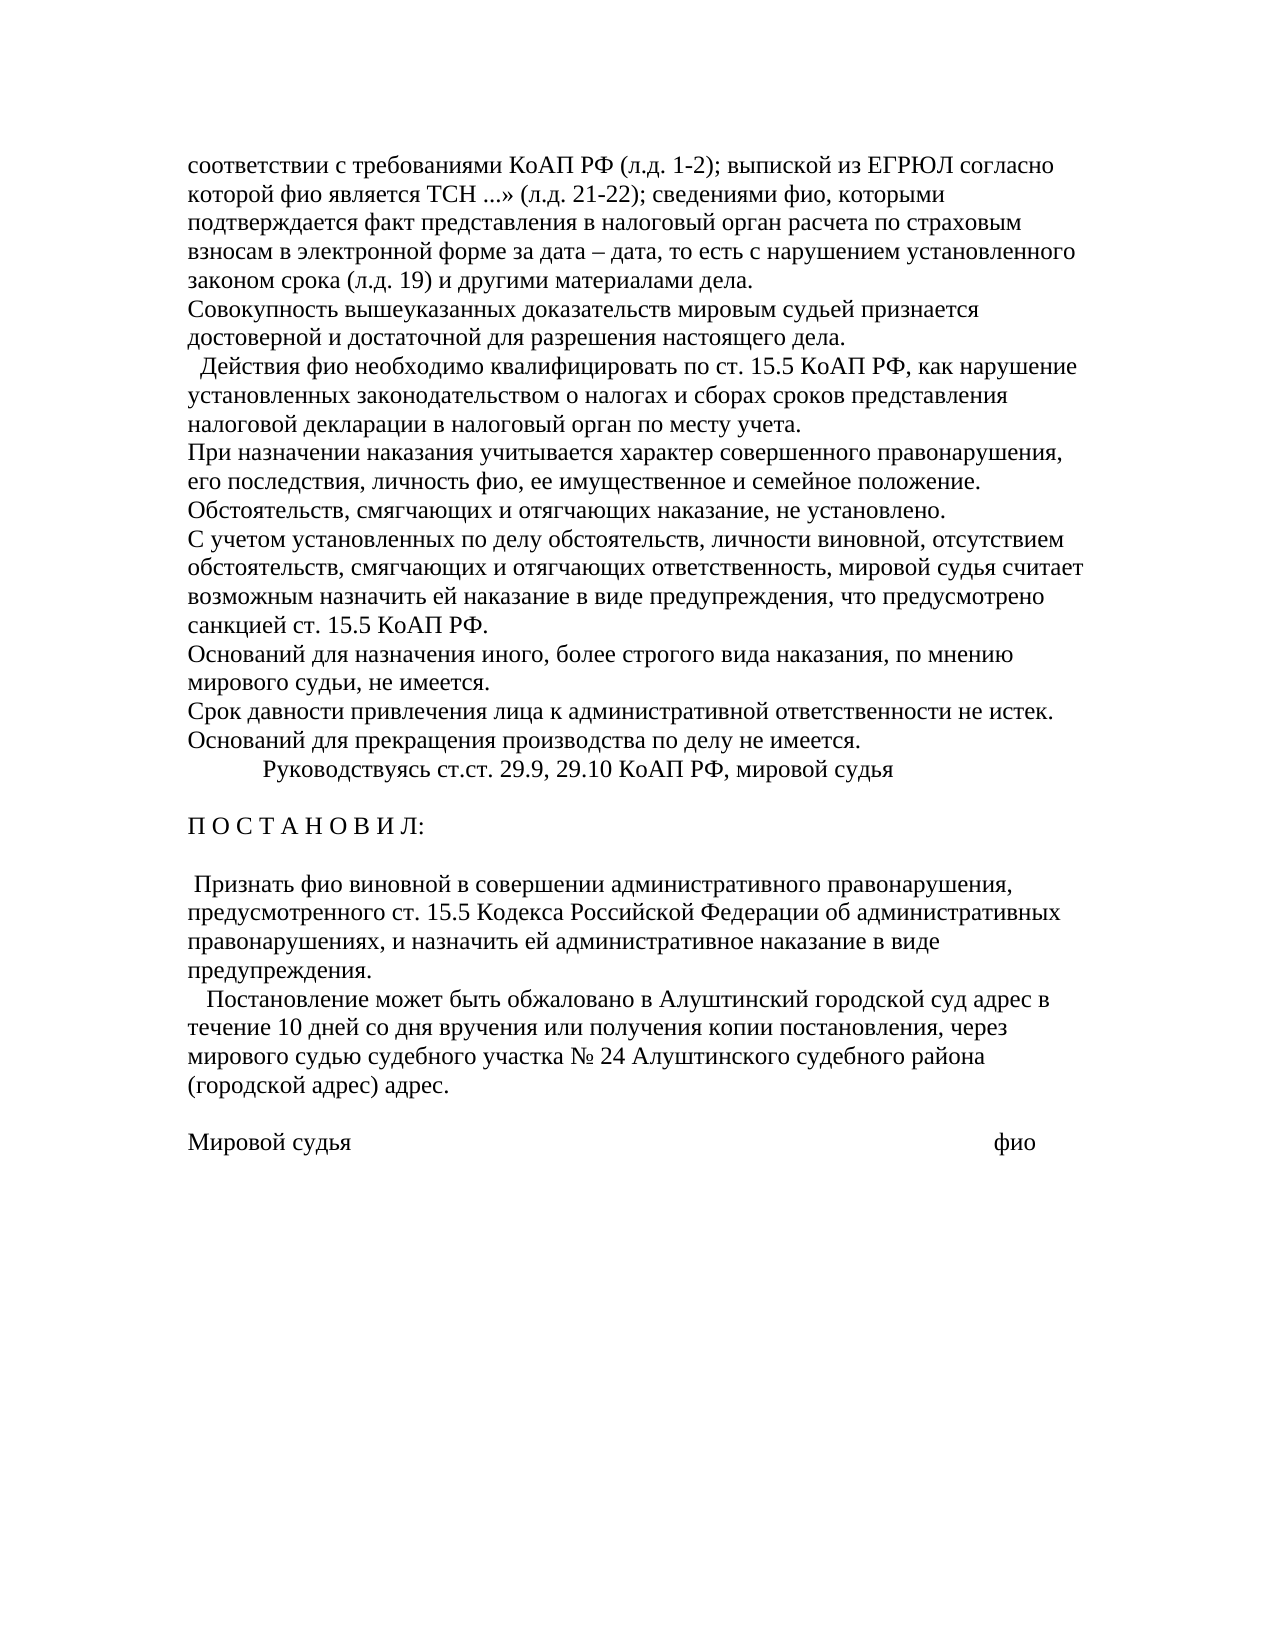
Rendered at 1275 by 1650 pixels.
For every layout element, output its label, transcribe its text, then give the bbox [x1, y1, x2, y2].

text Срок давности привлечения лица к административной ответственности не истек. Оснований для прекращения производства по делу не имеется. [187, 696, 1087, 754]
text Руководствуясь ст.ст. 29.9, 29.10 КоАП РФ, мировой судья [187, 754, 1087, 782]
text Совокупность вышеуказанных доказательств мировым судьей признается достоверной и достаточной для разрешения настоящего дела. [187, 294, 1087, 351]
text Мировой судья фио [187, 1127, 1087, 1156]
text С учетом установленных по делу обстоятельств, личности виновной, отсутствием обстоятельств, смягчающих и отягчающих ответственность, мировой судья считает возможным назначить ей наказание в виде предупреждения, что предусмотрено санкцией ст. 15.5 КоАП РФ. [187, 524, 1087, 639]
text П О С Т А Н О В И Л: [187, 811, 1087, 840]
text Постановление может быть обжаловано в Алуштинский городской суд адрес в течение 10 дней со дня вручения или получения копии постановления, через мирового судью судебного участка № 24 Алуштинского судебного района (городской адрес) адрес. [187, 984, 1087, 1099]
text При назначении наказания учитывается характер совершенного правонарушения, его последствия, личность фио, ее имущественное и семейное положение. [187, 437, 1087, 495]
text Действия фио необходимо квалифицировать по ст. 15.5 КоАП РФ, как нарушение установленных законодательством о налогах и сборах сроков представления налоговой декларации в налоговый орган по месту учета. [187, 351, 1087, 437]
text Обстоятельств, смягчающих и отягчающих наказание, не установлено. [187, 495, 1087, 524]
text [187, 150, 1087, 294]
text Оснований для назначения иного, более строгого вида наказания, по мнению мирового судьи, не имеется. [187, 639, 1087, 696]
text Признать фио виновной в совершении административного правонарушения, предусмотренного ст. 15.5 Кодекса Российской Федерации об административных правонарушениях, и назначить ей административное наказание в виде предупреждения. [187, 869, 1087, 984]
